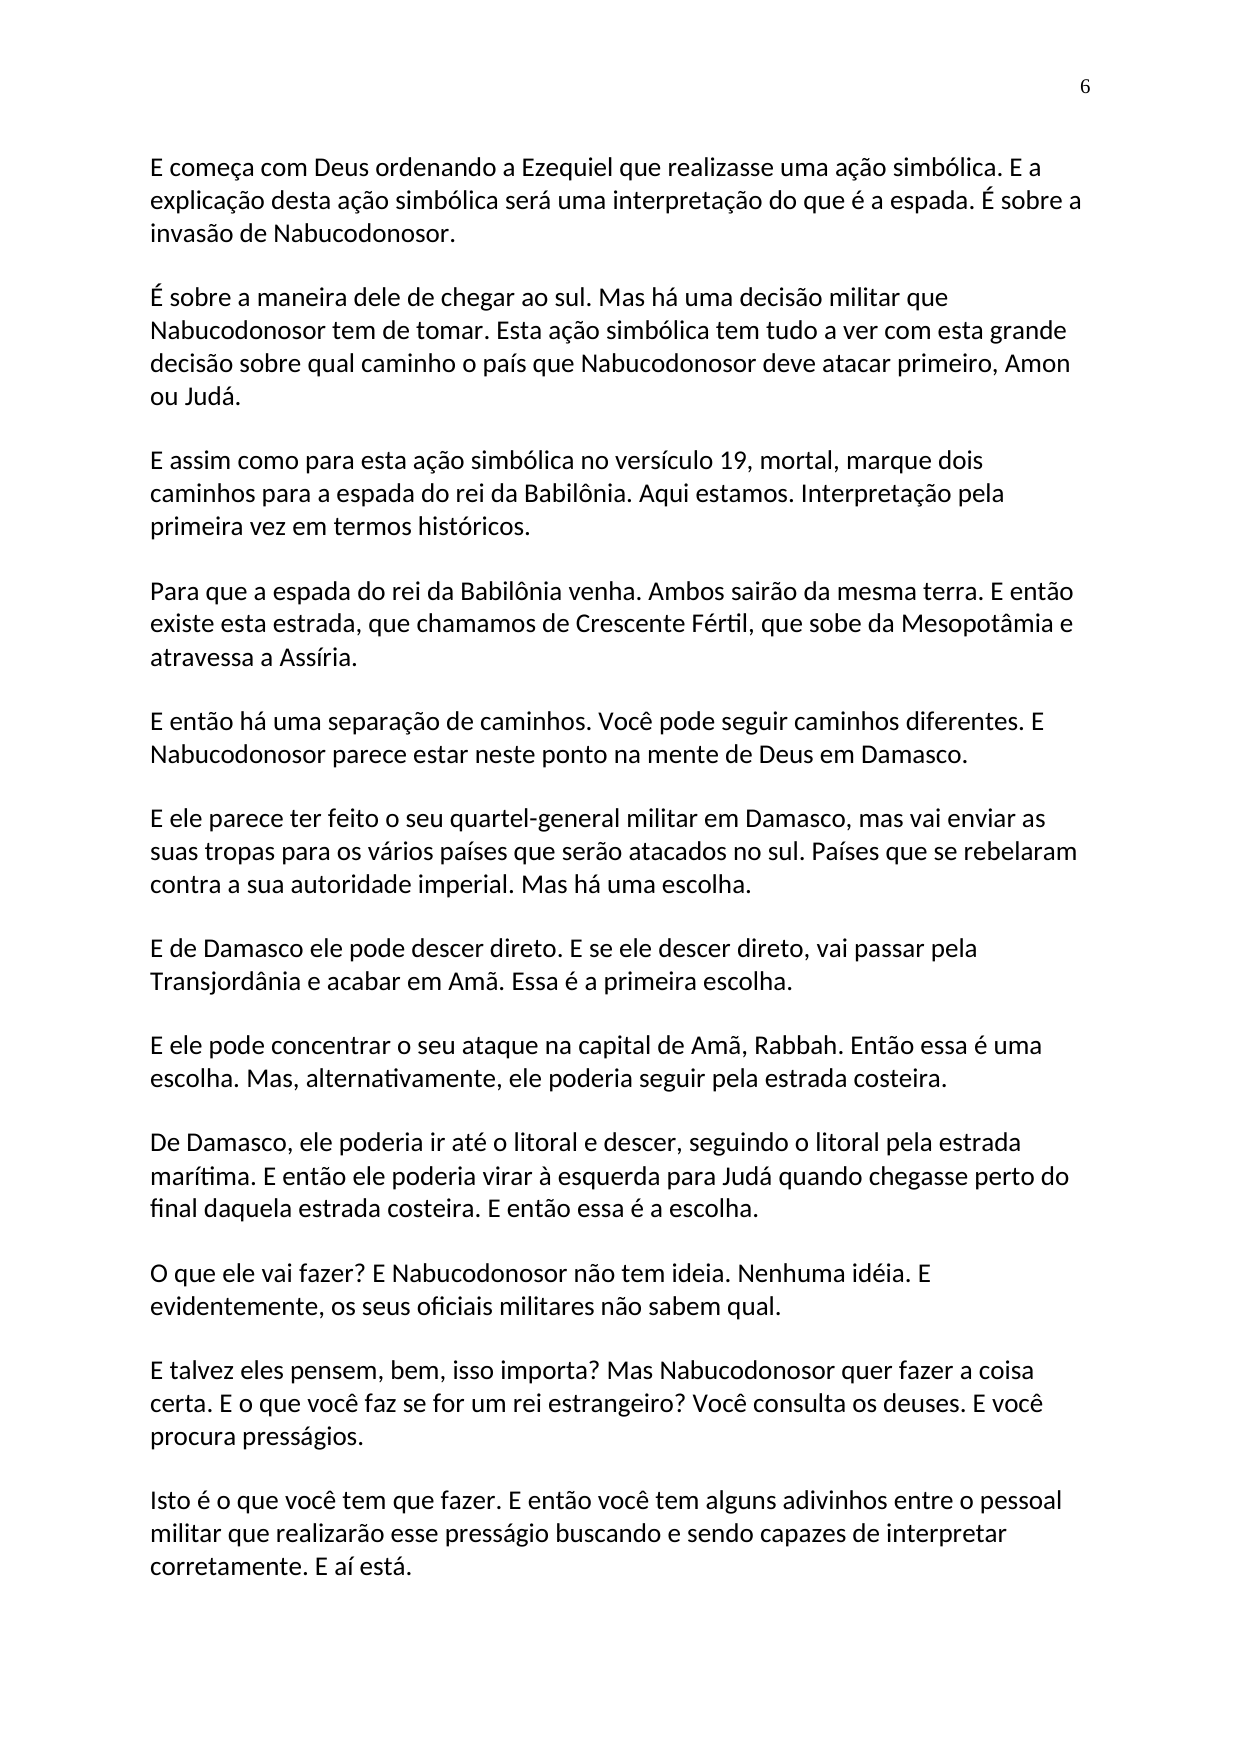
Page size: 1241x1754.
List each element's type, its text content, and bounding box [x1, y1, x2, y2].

text E de Damasco ele pode descer direto. E se ele descer direto, vai passar pela Transjordânia e acabar em Amã. Essa é a primeira escolha. [150, 931, 1090, 997]
text E ele parece ter feito o seu quartel-general militar em Damasco, mas vai enviar as suas tropas para os vários países que serão atacados no sul. Países que se rebelaram contra a sua autoridade imperial. Mas há uma escolha. [150, 801, 1090, 900]
text Isto é o que você tem que fazer. E então você tem alguns adivinhos entre o pessoal militar que realizarão esse presságio buscando e sendo capazes de interpretar corretamente. E aí está. [150, 1483, 1090, 1582]
text E começa com Deus ordenando a Ezequiel que realizasse uma ação simbólica. E a explicação desta ação simbólica será uma interpretação do que é a espada. É sobre a invasão de Nabucodonosor. [150, 150, 1090, 249]
text Para que a espada do rei da Babilônia venha. Ambos sairão da mesma terra. E então existe esta estrada, que chamamos de Crescente Fértil, que sobe da Mesopotâmia e atravessa a Assíria. [150, 574, 1090, 673]
text O que ele vai fazer? E Nabucodonosor não tem ideia. Nenhuma idéia. E evidentemente, os seus oficiais militares não sabem qual. [150, 1256, 1090, 1322]
text E assim como para esta ação simbólica no versículo 19, mortal, marque dois caminhos para a espada do rei da Babilônia. Aqui estamos. Interpretação pela primeira vez em termos históricos. [150, 443, 1090, 542]
text E ele pode concentrar o seu ataque na capital de Amã, Rabbah. Então essa é uma escolha. Mas, alternativamente, ele poderia seguir pela estrada costeira. [150, 1028, 1090, 1094]
text De Damasco, ele poderia ir até o litoral e descer, seguindo o litoral pela estrada marítima. E então ele poderia virar à esquerda para Judá quando chegasse perto do final daquela estrada costeira. E então essa é a escolha. [150, 1126, 1090, 1225]
text E então há uma separação de caminhos. Você pode seguir caminhos diferentes. E Nabucodonosor parece estar neste ponto na mente de Deus em Damasco. [150, 704, 1090, 770]
text É sobre a maneira dele de chegar ao sul. Mas há uma decisão militar que Nabucodonosor tem de tomar. Esta ação simbólica tem tudo a ver com esta grande decisão sobre qual caminho o país que Nabucodonosor deve atacar primeiro, Amon ou Judá. [150, 280, 1090, 412]
text E talvez eles pensem, bem, isso importa? Mas Nabucodonosor quer fazer a coisa certa. E o que você faz se for um rei estrangeiro? Você consulta os deuses. E você procura presságios. [150, 1353, 1090, 1452]
